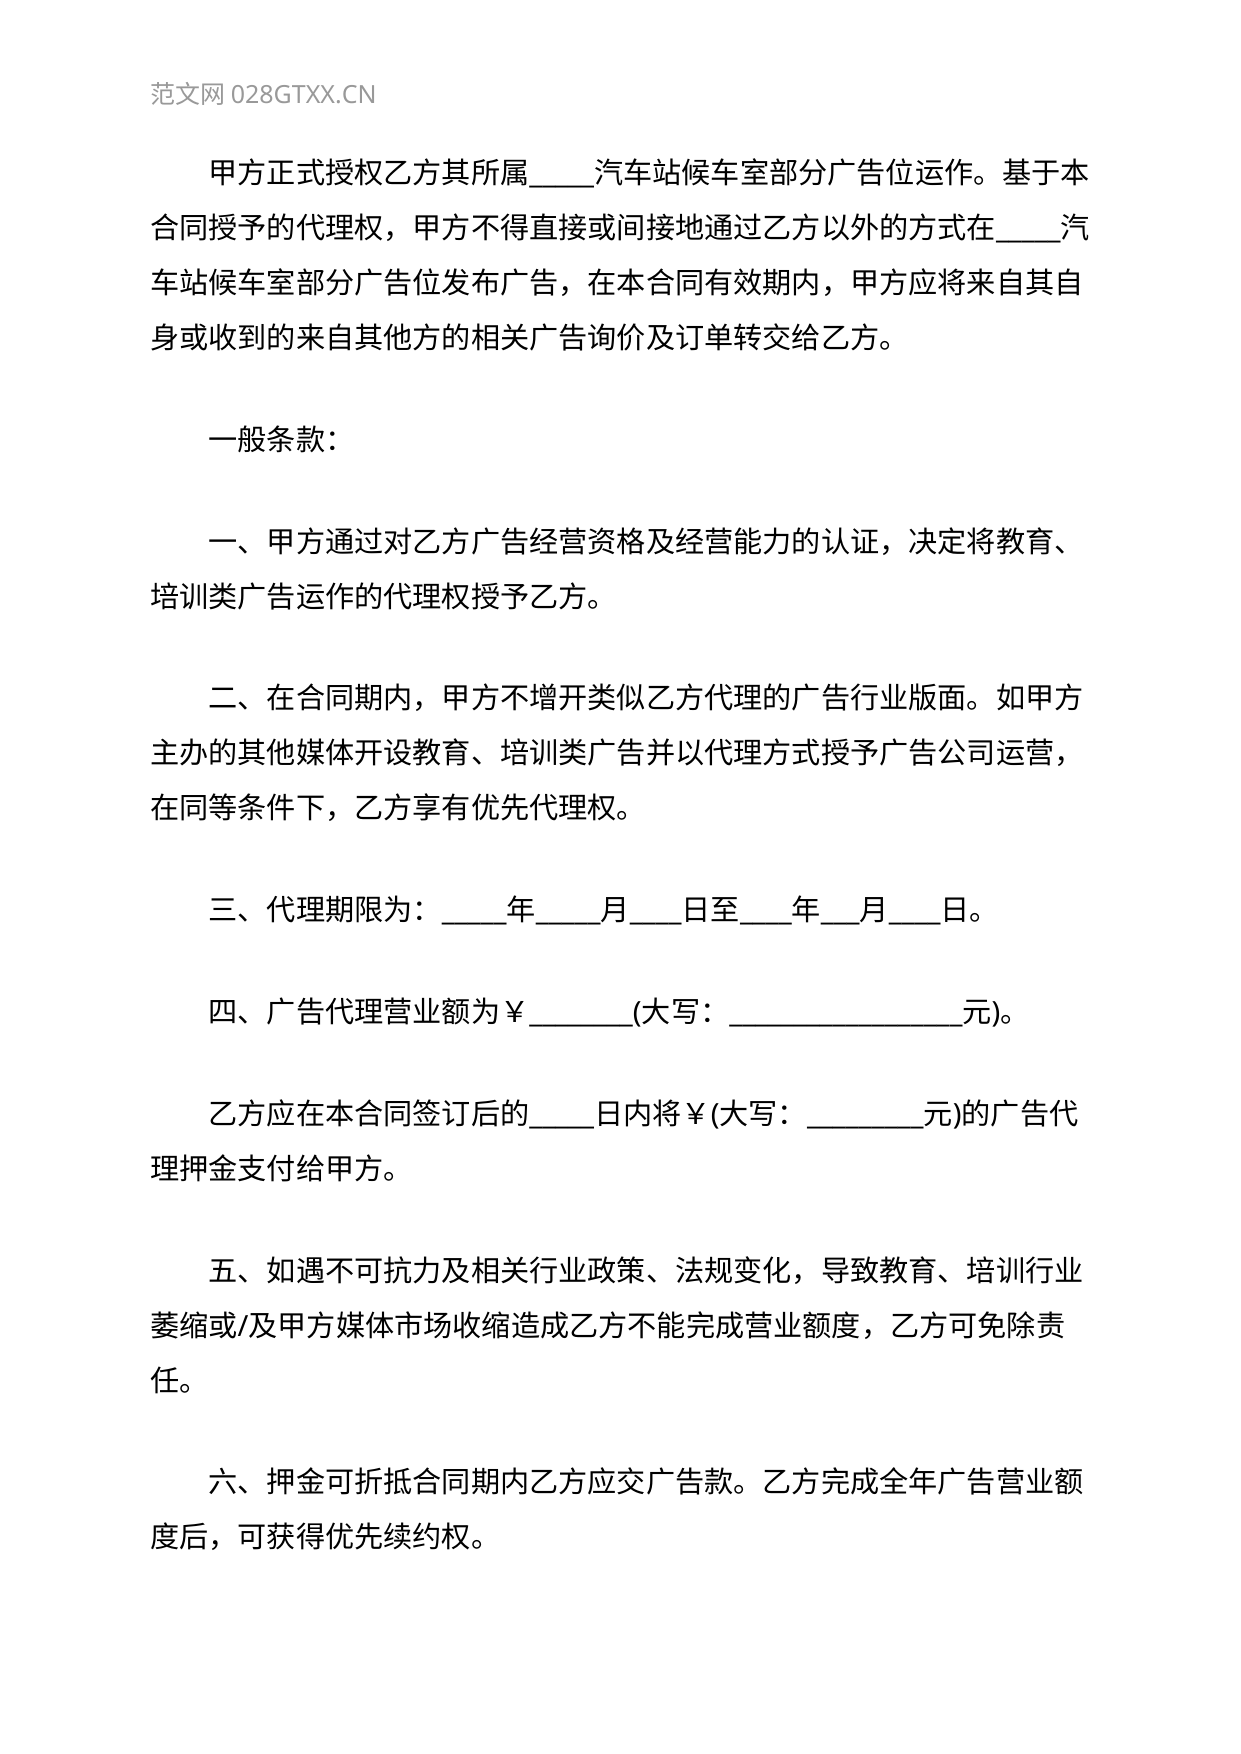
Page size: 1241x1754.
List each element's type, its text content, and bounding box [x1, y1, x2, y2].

text 三、代理期限为：_____年_____月____日至____年___月____日。 [150, 887, 1090, 929]
text 乙方应在本合同签订后的_____日内将￥(大写：_________元)的广告代理押金支付给甲方。 [150, 1091, 1090, 1188]
text 甲方正式授权乙方其所属_____汽车站候车室部分广告位运作。基于本合同授予的代理权，甲方不得直接或间接地通过乙方以外的方式在_____汽车站候车室部分广告位发布广告，在本合同有效期内，甲方应将来自其自身或收到的来自其他方的相关广告询价及订单转交给乙方。 [150, 150, 1090, 357]
text 四、广告代理营业额为￥________(大写：__________________元)。 [150, 989, 1090, 1031]
text 二、在合同期内，甲方不增开类似乙方代理的广告行业版面。如甲方主办的其他媒体开设教育、培训类广告并以代理方式授予广告公司运营，在同等条件下，乙方享有优先代理权。 [150, 675, 1090, 827]
text 六、押金可折抵合同期内乙方应交广告款。乙方完成全年广告营业额度后，可获得优先续约权。 [150, 1459, 1090, 1556]
text 一、甲方通过对乙方广告经营资格及经营能力的认证，决定将教育、培训类广告运作的代理权授予乙方。 [150, 518, 1090, 616]
text 一般条款： [150, 417, 1090, 459]
text 五、如遇不可抗力及相关行业政策、法规变化，导致教育、培训行业萎缩或/及甲方媒体市场收缩造成乙方不能完成营业额度，乙方可免除责任。 [150, 1247, 1090, 1399]
